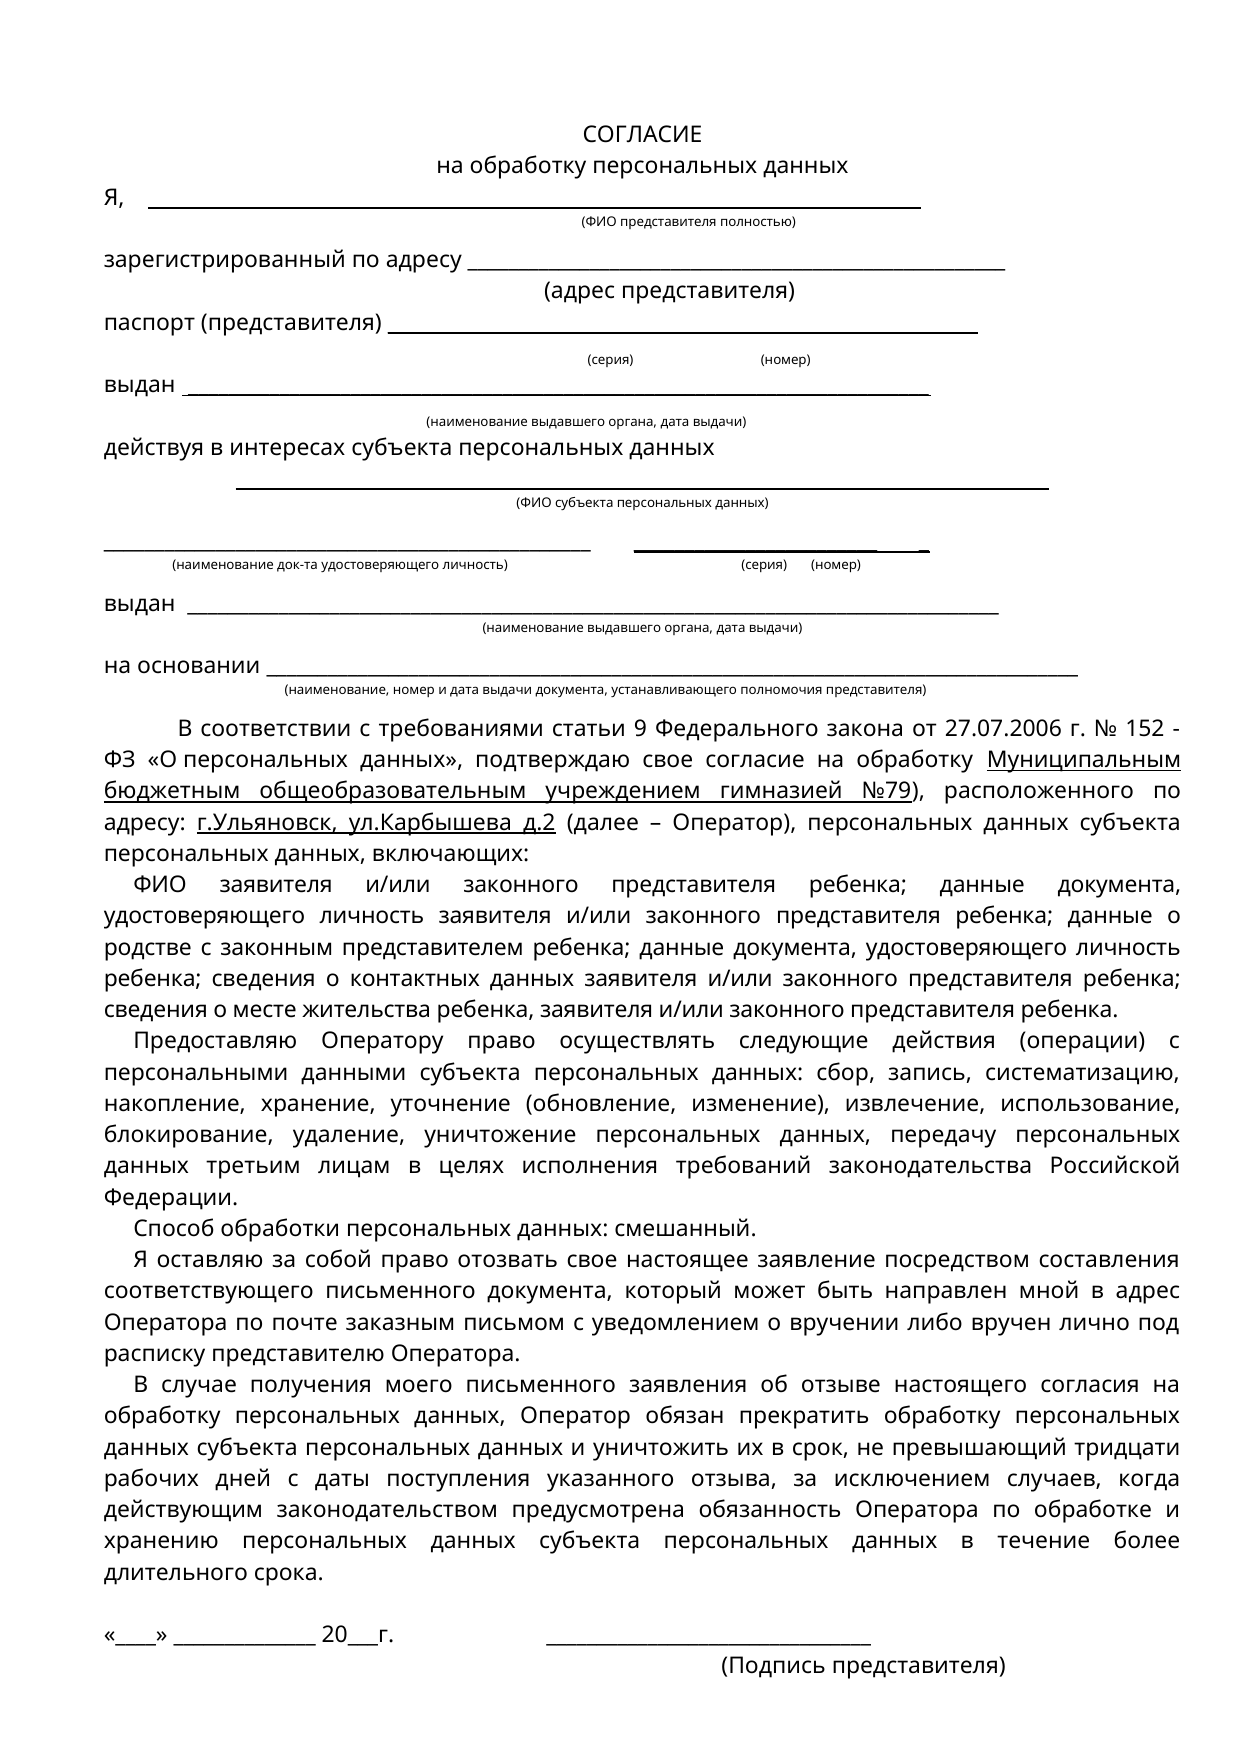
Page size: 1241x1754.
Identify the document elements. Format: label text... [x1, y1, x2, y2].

text выдан _________________________________________________________________________ [103, 368, 1181, 399]
text зарегистрированный по адресу _____________________________________________________ [103, 243, 1181, 274]
text ___________________________________________________________________________ __ [103, 462, 1181, 493]
text (ФИО представителя полностью) [103, 212, 1181, 243]
text ФИО заявителя и/или законного представителя ребенка; данные документа, удостоверяющего личность заявителя и/или законного представителя ребенка; данные о родстве с законным представителем ребенка; данные документа, удостоверяющего личность ребенка; сведения о контактных данных заявителя и/или законного представителя ребенка; сведения о месте жительства ребенка, заявителя и/или законного представителя ребенка. [103, 868, 1181, 1024]
text В соответствии с требованиями статьи 9 Федерального закона от 27.07.2006 г. № 152 - ФЗ «О персональных данных», подтверждаю свое согласие на обработку Муниципальным бюджетным общеобразовательным учреждением гимназией №79), расположенного по адресу: г.Ульяновск, ул.Карбышева д.2 (далее – Оператор), персональных данных субъекта персональных данных, включающих: [103, 712, 1181, 868]
text (Подпись представителя) [103, 1649, 1181, 1681]
text СОГЛАСИЕ [103, 118, 1181, 149]
text (наименование, номер и дата выдачи документа, устанавливающего полномочия представителя) [103, 681, 1181, 712]
text на обработку персональных данных [103, 149, 1181, 181]
text (наименование док-та удостоверяющего личность) (серия) (номер) [103, 556, 1181, 587]
text действуя в интересах субъекта персональных данных [103, 431, 1181, 462]
text В случае получения моего письменного заявления об отзыве настоящего согласия на обработку персональных данных, Оператор обязан прекратить обработку персональных данных субъекта персональных данных и уничтожить их в срок, не превышающий тридцати рабочих дней с даты поступления указанного отзыва, за исключением случаев, когда действующим законодательством предусмотрена обязанность Оператора по обработке и хранению персональных данных субъекта персональных данных в течение более длительного срока. [103, 1368, 1181, 1587]
text (адрес представителя) [103, 274, 1181, 306]
text (наименование выдавшего органа, дата выдачи) [103, 399, 1181, 431]
text «____» ______________ 20___г. ________________________________ [103, 1618, 1181, 1649]
text (серия) (номер) [103, 337, 1181, 368]
text Предоставляю Оператору право осуществлять следующие действия (операции) с персональными данными субъекта персональных данных: сбор, запись, систематизацию, накопление, хранение, уточнение (обновление, изменение), извлечение, использование, блокирование, удаление, уничтожение персональных данных, передачу персональных данных третьим лицам в целях исполнения требований законодательства Российской Федерации. [103, 1024, 1181, 1212]
text (ФИО субъекта персональных данных) [103, 493, 1181, 524]
text Я оставляю за собой право отозвать свое настоящее заявление посредством составления соответствующего письменного документа, который может быть направлен мной в адрес Оператора по почте заказным письмом с уведомлением о вручении либо вручен лично под расписку представителю Оператора. [103, 1243, 1181, 1368]
text паспорт (представителя) __________________________________________________________ [103, 306, 1181, 337]
text Способ обработки персональных данных: смешанный. [103, 1212, 1181, 1243]
text выдан ________________________________________________________________________________ [103, 587, 1181, 618]
text на основании ________________________________________________________________________________ [103, 649, 1181, 681]
text ________________________________________________ ________________________ _ [103, 524, 1181, 556]
text Я, ____________________________________________________________________________ [103, 181, 1181, 212]
text (наименование выдавшего органа, дата выдачи) [103, 618, 1181, 649]
